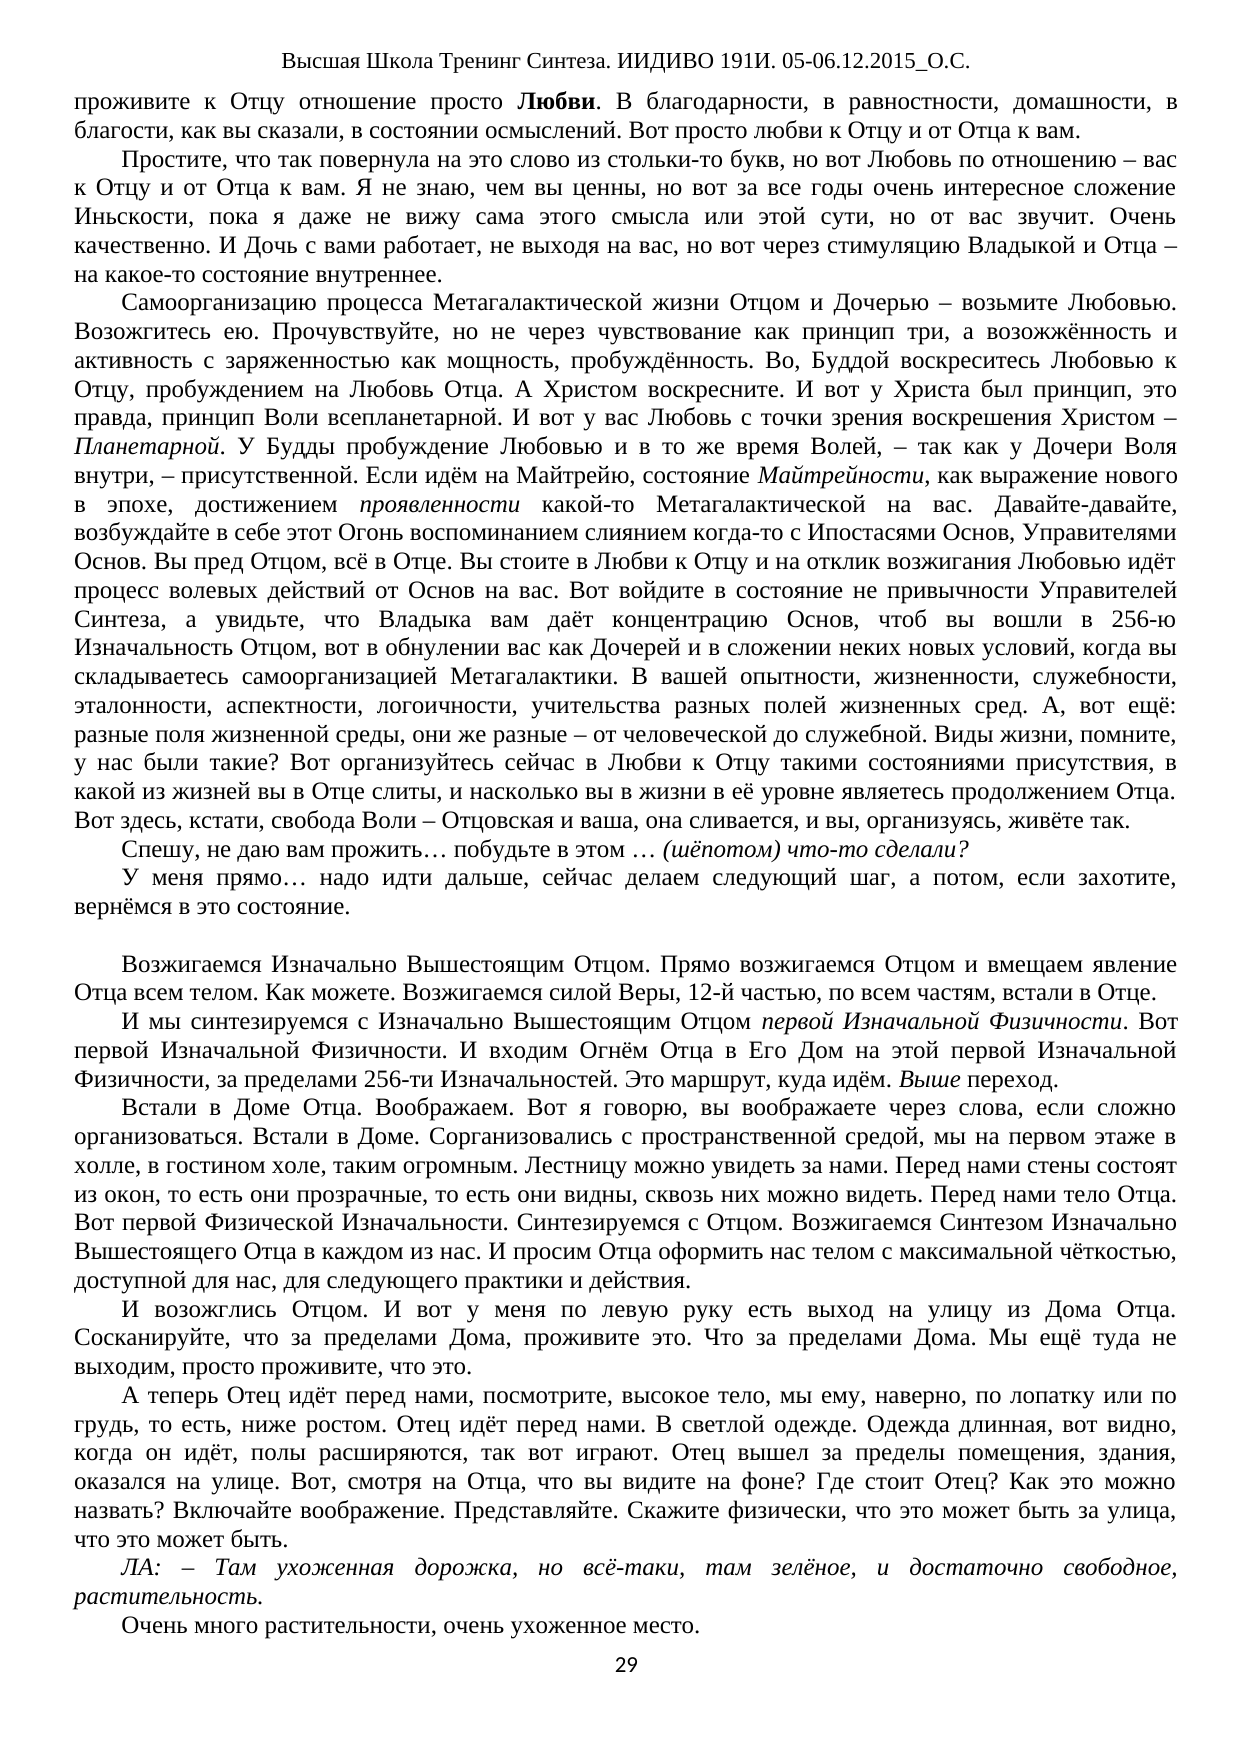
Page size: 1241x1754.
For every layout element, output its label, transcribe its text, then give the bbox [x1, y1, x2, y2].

text У меня прямо… надо идти дальше, сейчас делаем следующий шаг, а потом, если захотите, вернёмся в это состояние. [74, 862, 1178, 920]
text ЛА: – Там ухоженная дорожка, но всё-таки, там зелёное, и достаточно свободное, растительность. [74, 1552, 1178, 1610]
text Спешу, не даю вам прожить… побудьте в этом … (шёпотом) что-то сделали? [74, 834, 1178, 862]
text И возожглись Отцом. И вот у меня по левую руку есть выход на улицу из Дома Отца. Сосканируйте, что за пределами Дома, проживите это. Что за пределами Дома. Мы ещё туда не выходим, просто проживите, что это. [74, 1294, 1178, 1380]
text Очень много растительности, очень ухоженное место. [74, 1610, 1178, 1639]
text Простите, что так повернула на это слово из стольки-то букв, но вот Любовь по отношению – вас к Отцу и от Отца к вам. Я не знаю, чем вы ценны, но вот за все годы очень интересное сложение Иньскости, пока я даже не вижу сама этого смысла или этой сути, но от вас звучит. Очень качественно. И Дочь с вами работает, не выходя на вас, но вот через стимуляцию Владыкой и Отца – на какое-то состояние внутреннее. [74, 144, 1178, 287]
text Встали в Доме Отца. Воображаем. Вот я говорю, вы воображаете через слова, если сложно организоваться. Встали в Доме. Сорганизовались с пространственной средой, мы на первом этаже в холле, в гостином холе, таким огромным. Лестницу можно увидеть за нами. Перед нами стены состоят из окон, то есть они прозрачные, то есть они видны, сквозь них можно видеть. Перед нами тело Отца. Вот первой Физической Изначальности. Синтезируемся с Отцом. Возжигаемся Синтезом Изначально Вышестоящего Отца в каждом из нас. И просим Отца оформить нас телом с максимальной чёткостью, доступной для нас, для следующего практики и действия. [74, 1092, 1178, 1294]
text А теперь Отец идёт перед нами, посмотрите, высокое тело, мы ему, наверно, по лопатку или по грудь, то есть, ниже ростом. Отец идёт перед нами. В светлой одежде. Одежда длинная, вот видно, когда он идёт, полы расширяются, так вот играют. Отец вышел за пределы помещения, здания, оказался на улице. Вот, смотря на Отца, что вы видите на фоне? Где стоит Отец? Как это можно назвать? Включайте воображение. Представляйте. Скажите физически, что это может быть за улица, что это может быть. [74, 1380, 1178, 1552]
text Возжигаемся Изначально Вышестоящим Отцом. Прямо возжигаемся Отцом и вмещаем явление Отца всем телом. Как можете. Возжигаемся силой Веры, 12-й частью, по всем частям, встали в Отце. [74, 949, 1178, 1006]
text И мы синтезируемся с Изначально Вышестоящим Отцом первой Изначальной Физичности. Вот первой Изначальной Физичности. И входим Огнём Отца в Его Дом на этой первой Изначальной Физичности, за пределами 256-ти Изначальностей. Это маршрут, куда идём. Выше переход. [74, 1006, 1178, 1092]
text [74, 86, 1178, 144]
text Самоорганизацию процесса Метагалактической жизни Отцом и Дочерью – возьмите Любовью. Возожгитесь ею. Прочувствуйте, но не через чувствование как принцип три, а возожжённость и активность с заряженностью как мощность, пробуждённость. Во, Буддой воскреситесь Любовью к Отцу, пробуждением на Любовь Отца. А Христом воскресните. И вот у Христа был принцип, это правда, принцип Воли всепланетарной. И вот у вас Любовь с точки зрения воскрешения Христом – Планетарной. У Будды пробуждение Любовью и в то же время Волей, – так как у Дочери Воля внутри, – присутственной. Если идём на Майтрейю, состояние Майтрейности, как выражение нового в эпохе, достижением проявленности какой-то Метагалактической на вас. Давайте-давайте, возбуждайте в себе этот Огонь воспоминанием слиянием когда-то с Ипостасями Основ, Управителями Основ. Вы пред Отцом, всё в Отце. Вы стоите в Любви к Отцу и на отклик возжигания Любовью идёт процесс волевых действий от Основ на вас. Вот войдите в состояние не привычности Управителей Синтеза, а увидьте, что Владыка вам даёт концентрацию Основ, чтоб вы вошли в 256-ю Изначальность Отцом, вот в обнулении вас как Дочерей и в сложении неких новых условий, когда вы складываетесь самоорганизацией Метагалактики. В вашей опытности, жизненности, служебности, эталонности, аспектности, логоичности, учительства разных полей жизненных сред. А, вот ещё: разные поля жизненной среды, они же разные – от человеческой до служебной. Виды жизни, помните, у нас были такие? Вот организуйтесь сейчас в Любви к Отцу такими состояниями присутствия, в какой из жизней вы в Отце слиты, и насколько вы в жизни в её уровне являетесь продолжением Отца. Вот здесь, кстати, свобода Воли – Отцовская и ваша, она сливается, и вы, организуясь, живёте так. [74, 287, 1178, 834]
